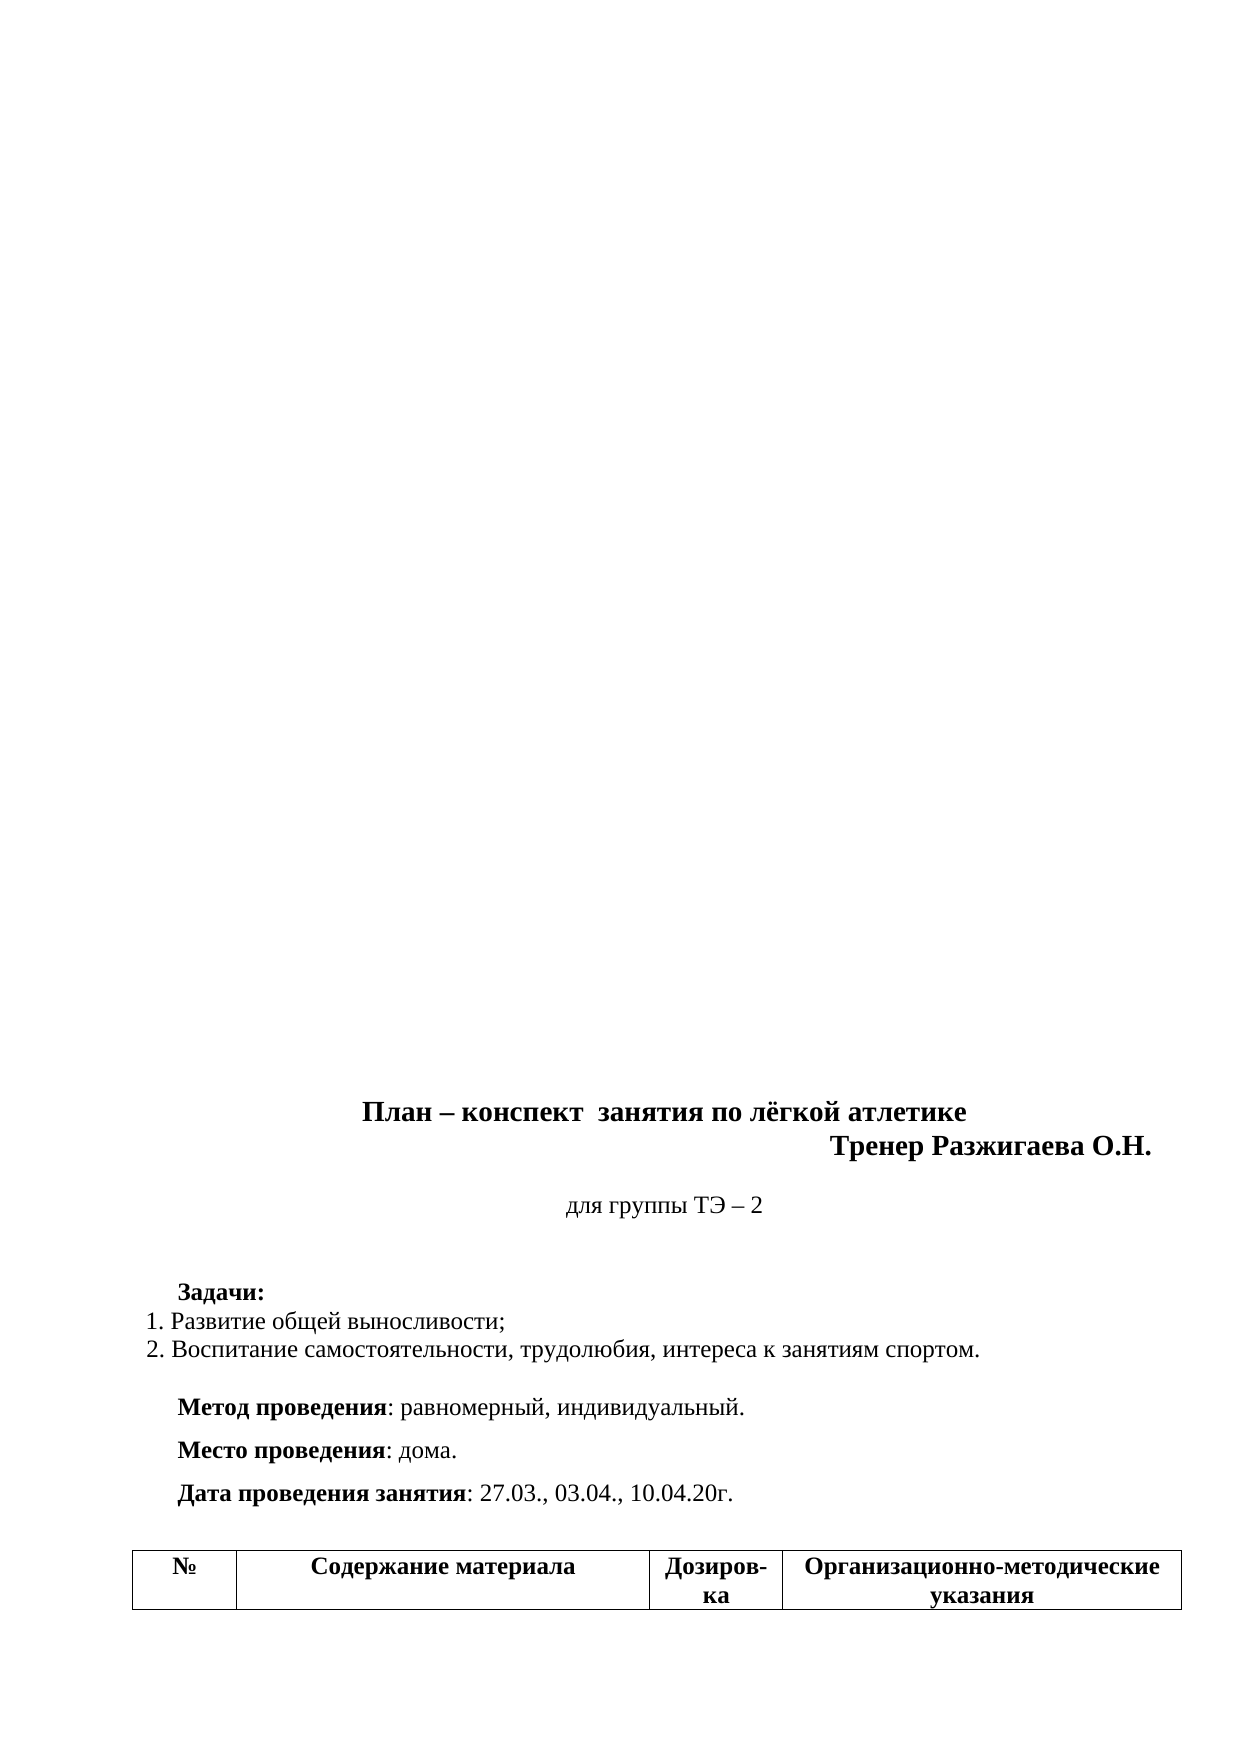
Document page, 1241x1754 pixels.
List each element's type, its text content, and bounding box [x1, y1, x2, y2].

text Тренер Разжигаева О.Н. [177, 1128, 1152, 1161]
text Место проведения: дома. [177, 1435, 1152, 1464]
text 2. Воспитание самостоятельности, трудолюбия, интереса к занятиям спортом. [140, 1334, 1152, 1363]
table_header Содержание материала [237, 1551, 649, 1609]
text для группы ТЭ – 2 [177, 1190, 1152, 1219]
text Метод проведения: равномерный, индивидуальный. [177, 1392, 1152, 1421]
table_header № [133, 1551, 236, 1609]
text План – конспект занятия по лёгкой атлетике [177, 1094, 1152, 1128]
table_header Организационно-методические указания [783, 1551, 1181, 1609]
text 1. Развитие общей выносливости; [133, 1306, 1152, 1334]
table_header Дозиров-ка [650, 1551, 782, 1609]
text Задачи: [177, 1277, 1152, 1306]
text Дата проведения занятия: 27.03., 03.04., 10.04.20г. [177, 1478, 1152, 1507]
